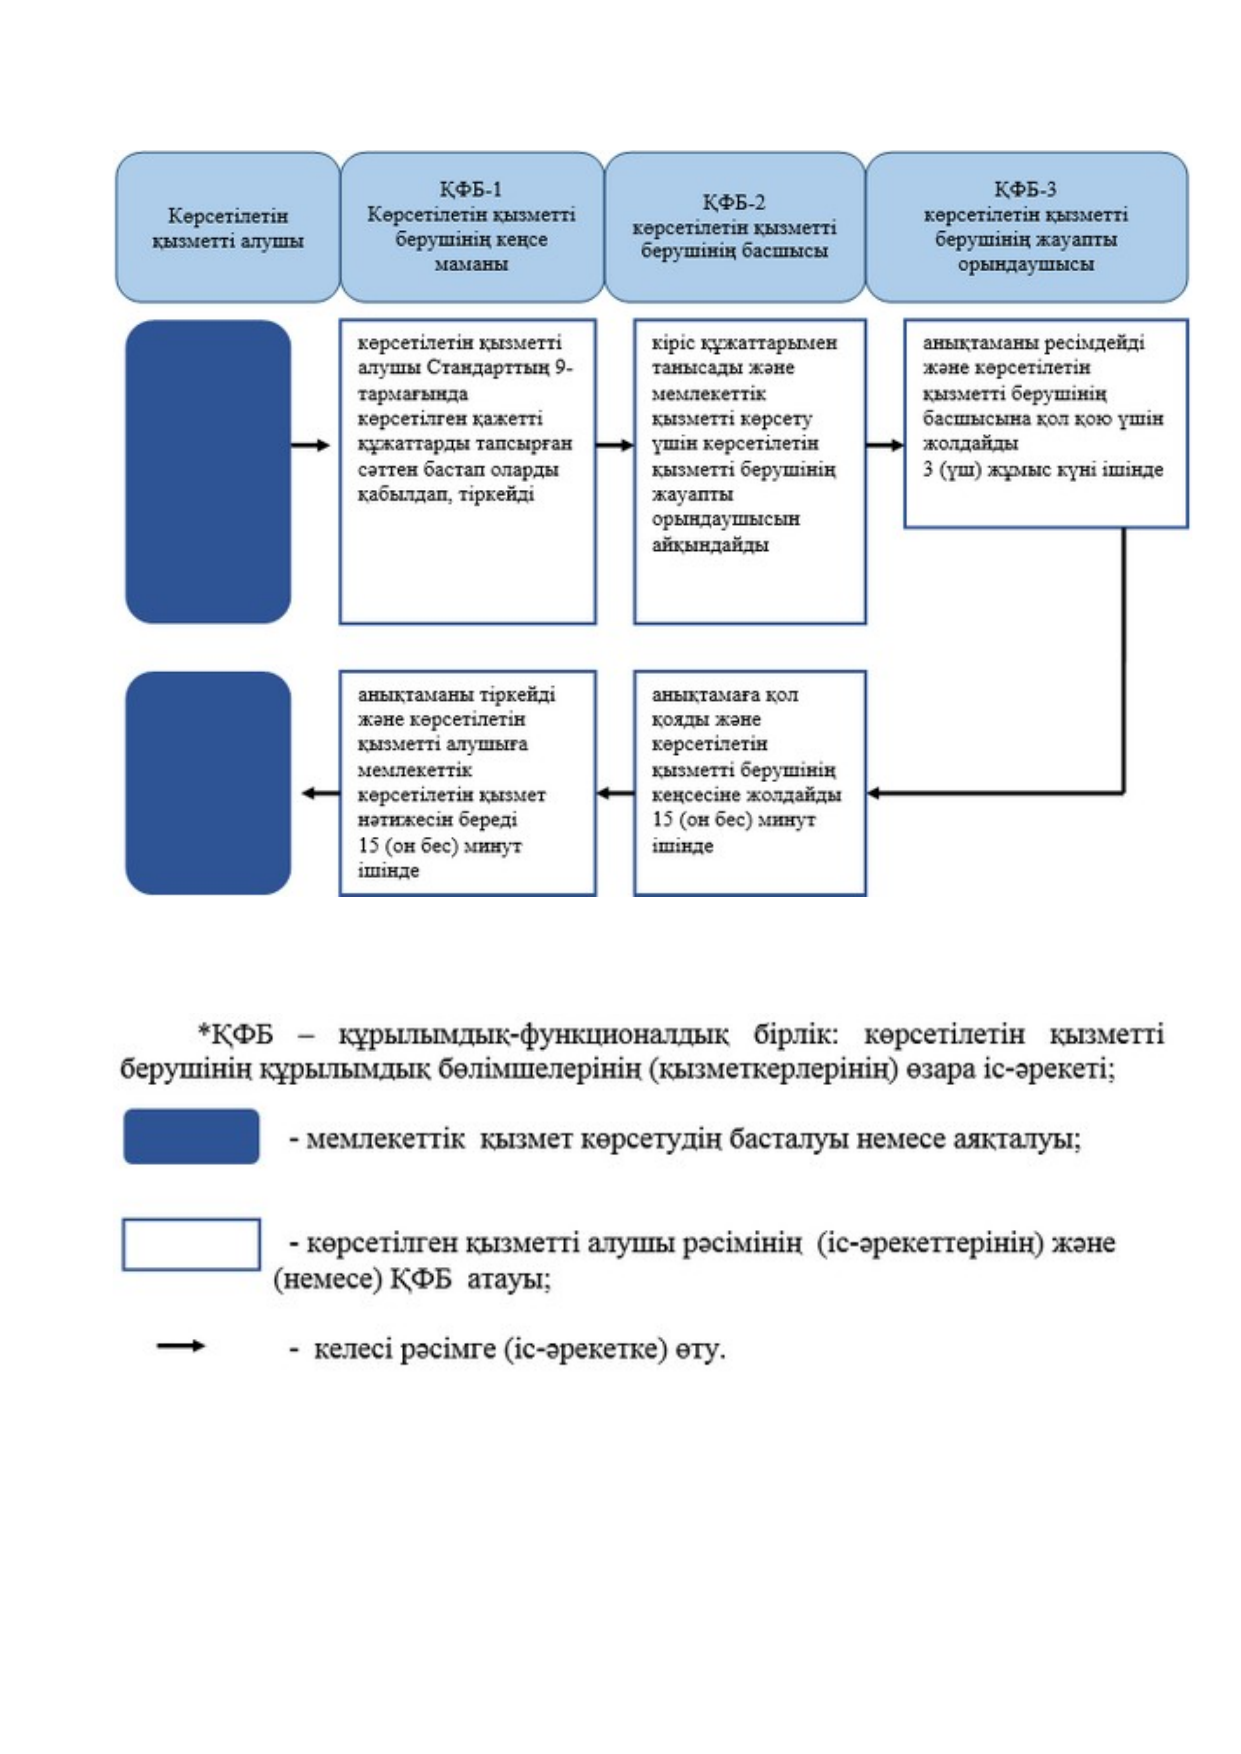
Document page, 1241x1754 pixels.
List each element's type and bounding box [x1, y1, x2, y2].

picture [112, 150, 1193, 897]
picture [112, 1013, 1179, 1375]
